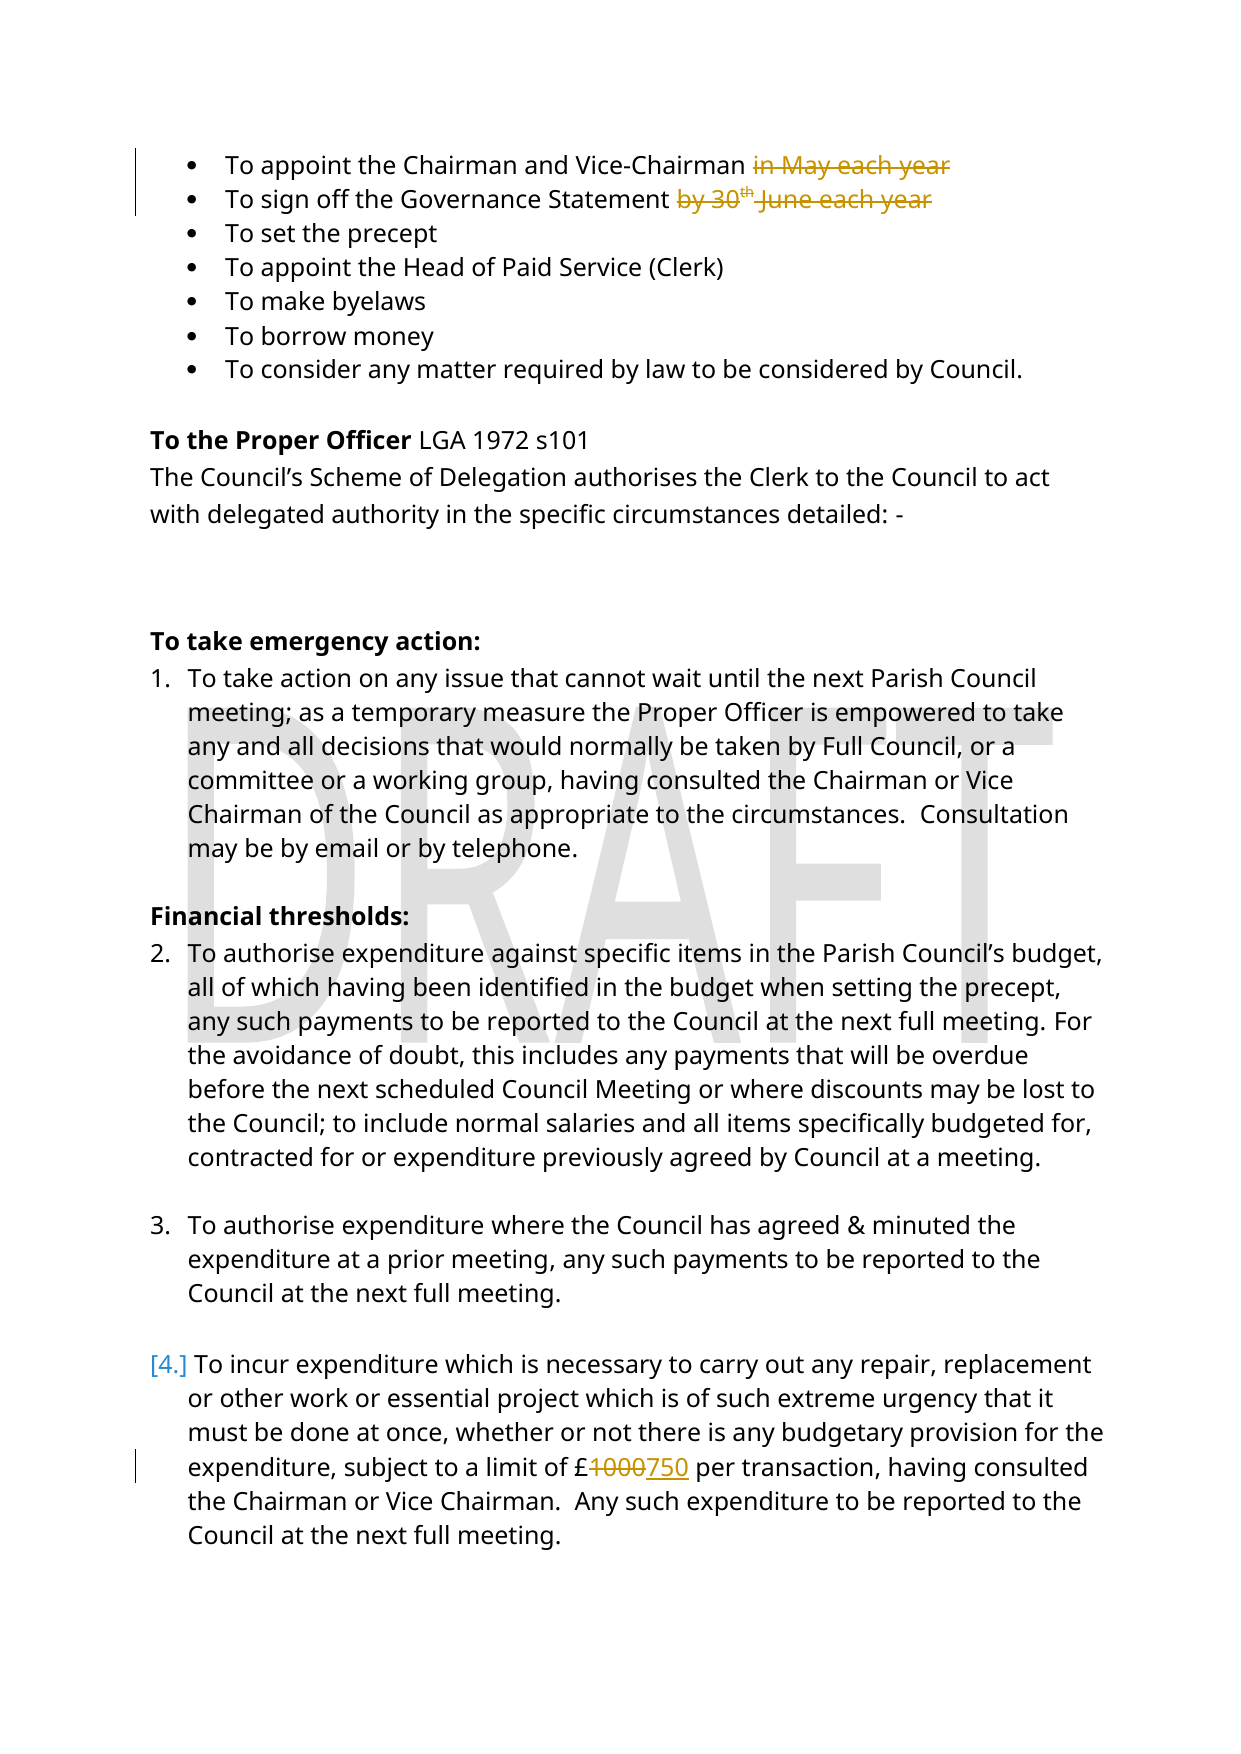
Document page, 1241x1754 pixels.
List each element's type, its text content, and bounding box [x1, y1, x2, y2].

list To incur expenditure which is necessary to carry out any repair, replacement or other work or essential project which is of such extreme urgency that it must be done at once, whether or not there is any budgetary provision for the expenditure, subject to a limit of £ per transaction, having consulted the Chairman or Vice Chairman. Any such expenditure to be reported to the Council at the next full meeting. [150, 1347, 1105, 1551]
list To authorise expenditure against specific items in the Parish Council’s budget, all of which having been identified in the budget when setting the precept, any such payments to be reported to the Council at the next full meeting. For the avoidance of doubt, this includes any payments that will be overdue before the next scheduled Council Meeting or where discounts may be lost to the Council; to include normal salaries and all items specifically budgeted for, contracted for or expenditure previously agreed by Council at a meeting. [150, 936, 1105, 1174]
list To borrow money [187, 318, 1090, 352]
list To make byelaws [187, 284, 1090, 318]
list To appoint the Head of Paid Service (Clerk) [187, 250, 1090, 284]
list To set the precept [187, 216, 1090, 250]
text To take emergency action: [150, 623, 1105, 658]
list To sign off the Governance Statement [187, 182, 1090, 216]
list To take action on any issue that cannot wait until the next Parish Council meeting; as a temporary measure the Proper Officer is empowered to take any and all decisions that would normally be taken by Full Council, or a committee or a working group, having consulted the Chairman or Vice Chairman of the Council as appropriate to the circumstances. Consultation may be by email or by telephone. [150, 660, 1105, 865]
text Financial thresholds: [150, 899, 1105, 933]
text To the Proper Officer LGA 1972 s101 [150, 423, 1105, 457]
list To consider any matter required by law to be considered by Council. [187, 352, 1090, 386]
list To authorise expenditure where the Council has agreed & minuted the expenditure at a prior meeting, any such payments to be reported to the Council at the next full meeting. [150, 1208, 1105, 1310]
text The Council’s Scheme of Delegation authorises the Clerk to the Council to act with delegated authority in the specific circumstances detailed: - [150, 460, 1105, 531]
list To appoint the Chairman and Vice-Chairman [187, 148, 1090, 182]
